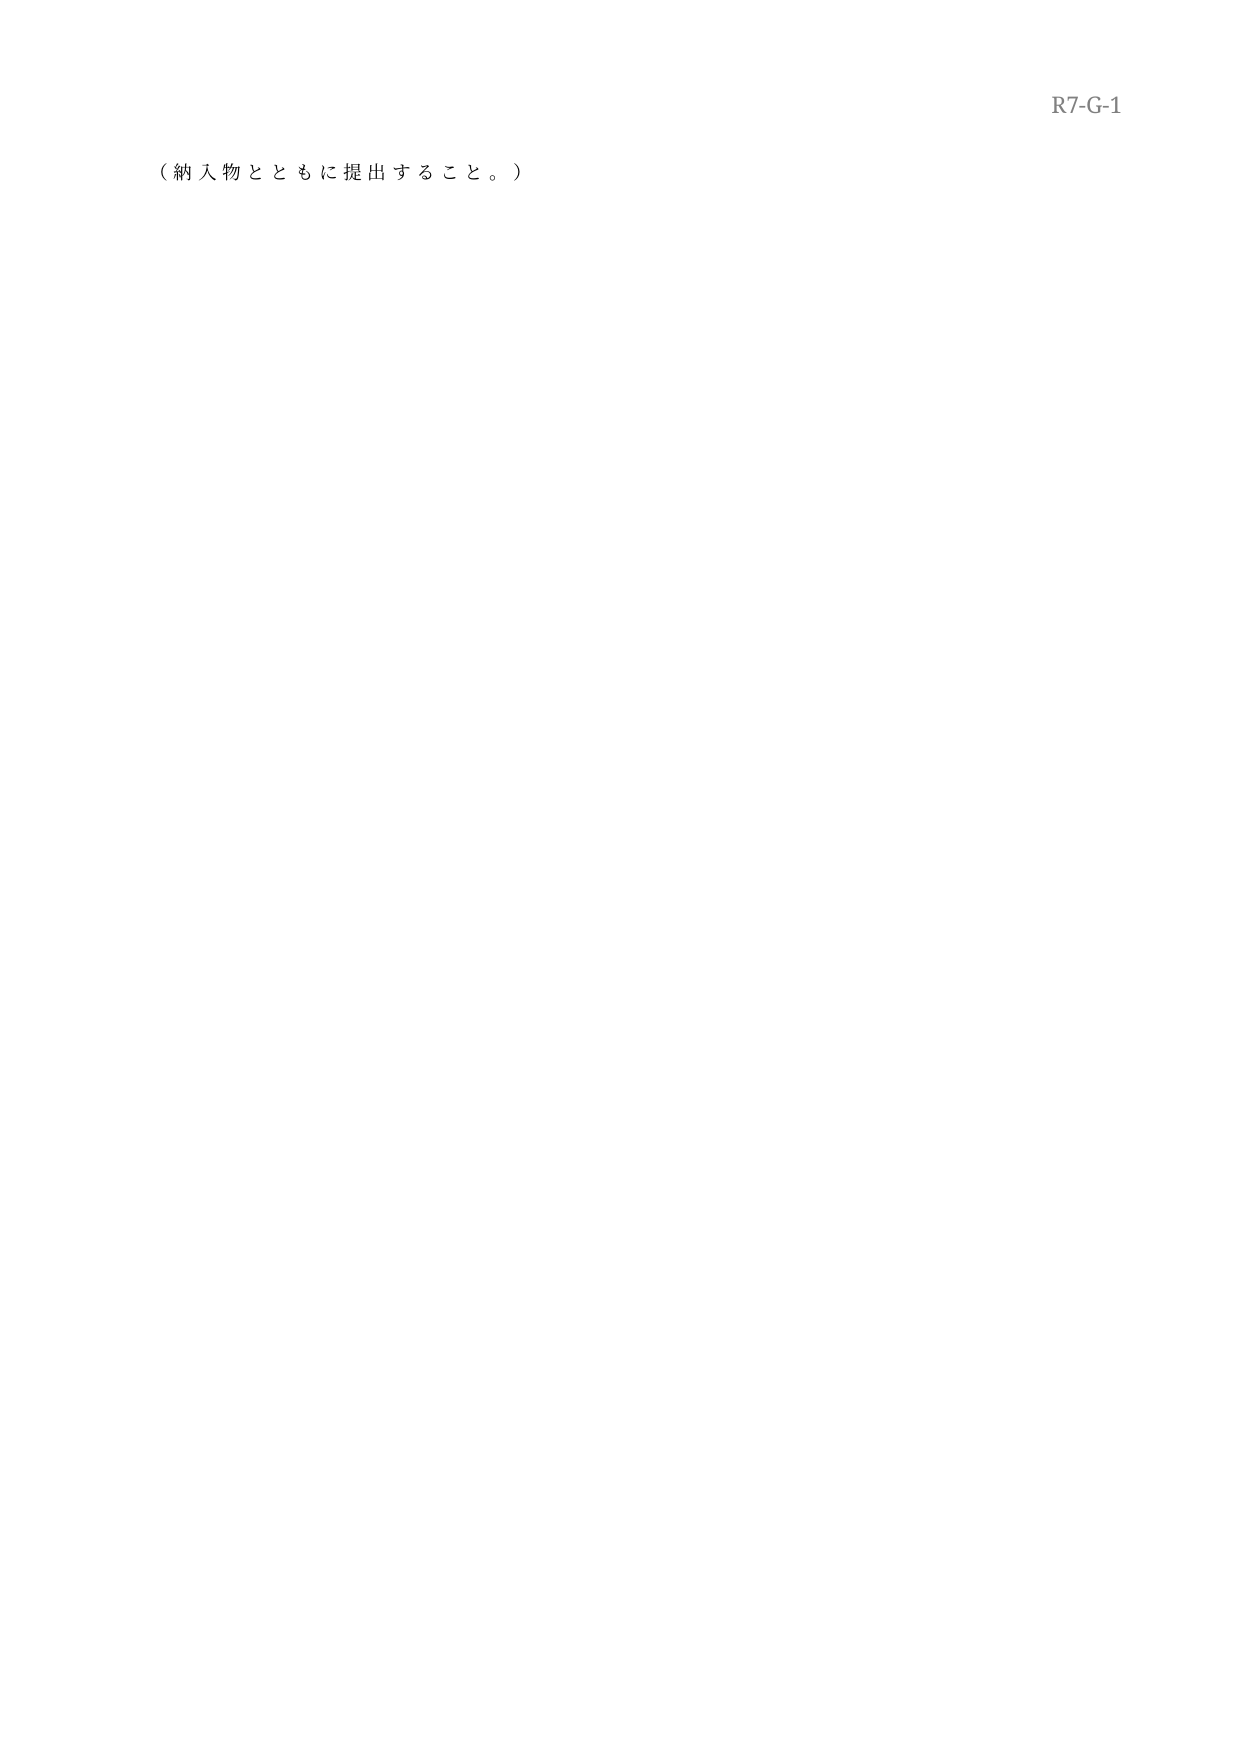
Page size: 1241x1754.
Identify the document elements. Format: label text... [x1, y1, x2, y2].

text （納入物とともに提出すること。） [149, 154, 1076, 188]
